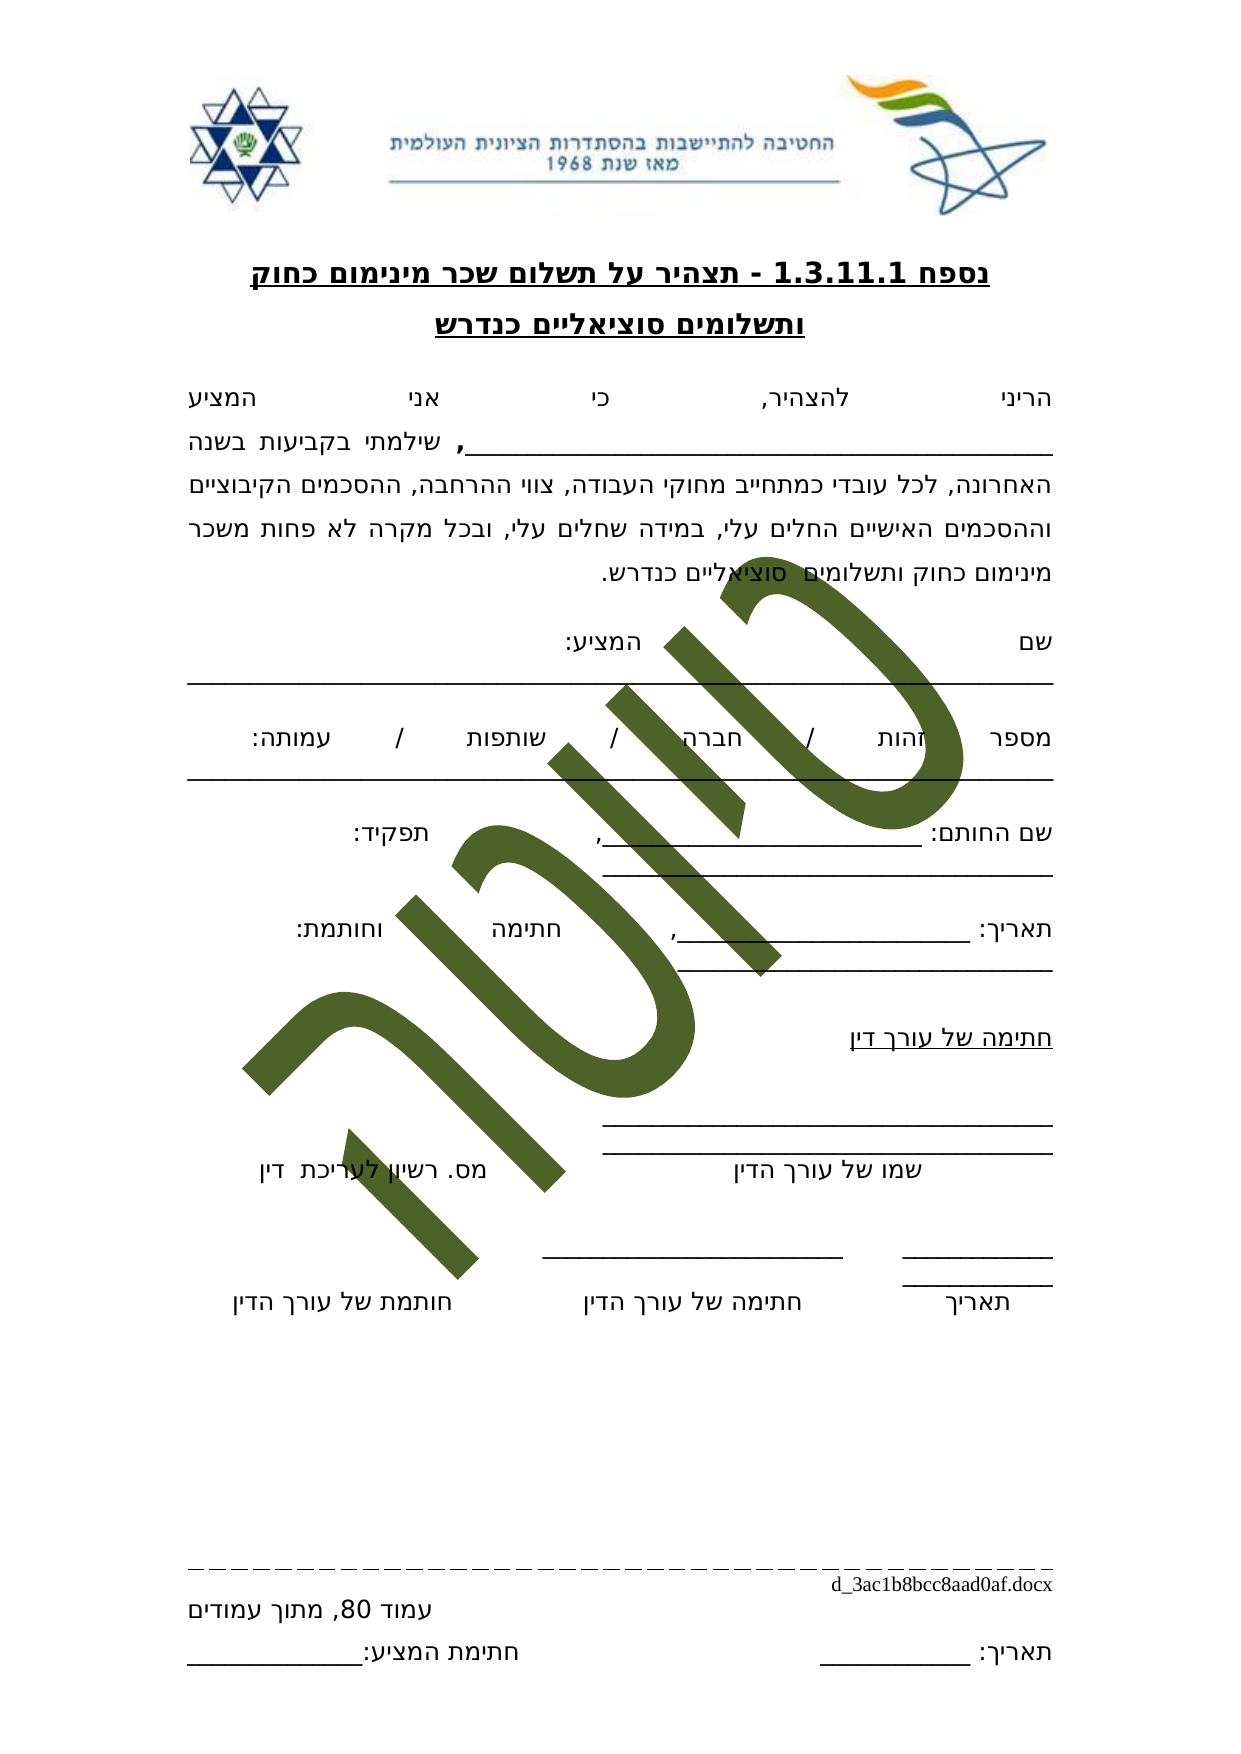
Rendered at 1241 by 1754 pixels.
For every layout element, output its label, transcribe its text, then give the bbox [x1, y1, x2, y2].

text מספר זהות / חברה / שותפות / עמותה: [187, 723, 1053, 779]
picture [190, 74, 1050, 217]
text תאריך: , חתימה וחותמת: [187, 914, 1053, 973]
text שם החותם: , תפקיד: [187, 819, 1053, 877]
subtitle נספח 1.3.11.1 - תצהיר על תשלום שכר מינימום כחוק ותשלומים סוציאליים כנדרש [187, 256, 1053, 341]
text שם המציע: [187, 627, 1053, 683]
text שמו של עורך הדין מס. רשיון לעריכת דין [187, 1155, 1053, 1184]
text הריני להצהיר, כי אני המציע _______________________________________________, שילמתי בקביעות בשנה האחרונה, לכל עובדי כמתחייב מחוקי העבודה, צווי ההרחבה, ההסכמים הקיבוציים וההסכמים האישיים החלים עלי, במידה שחלים עלי, ובכל מקרה לא פחות משכר מינימום כחוק ותשלומים סוציאליים כנדרש. [187, 383, 1053, 587]
text תאריך חתימה של עורך הדין חותמת של עורך הדין [187, 1288, 1053, 1317]
text חתימה של עורך דין [187, 1023, 1053, 1052]
